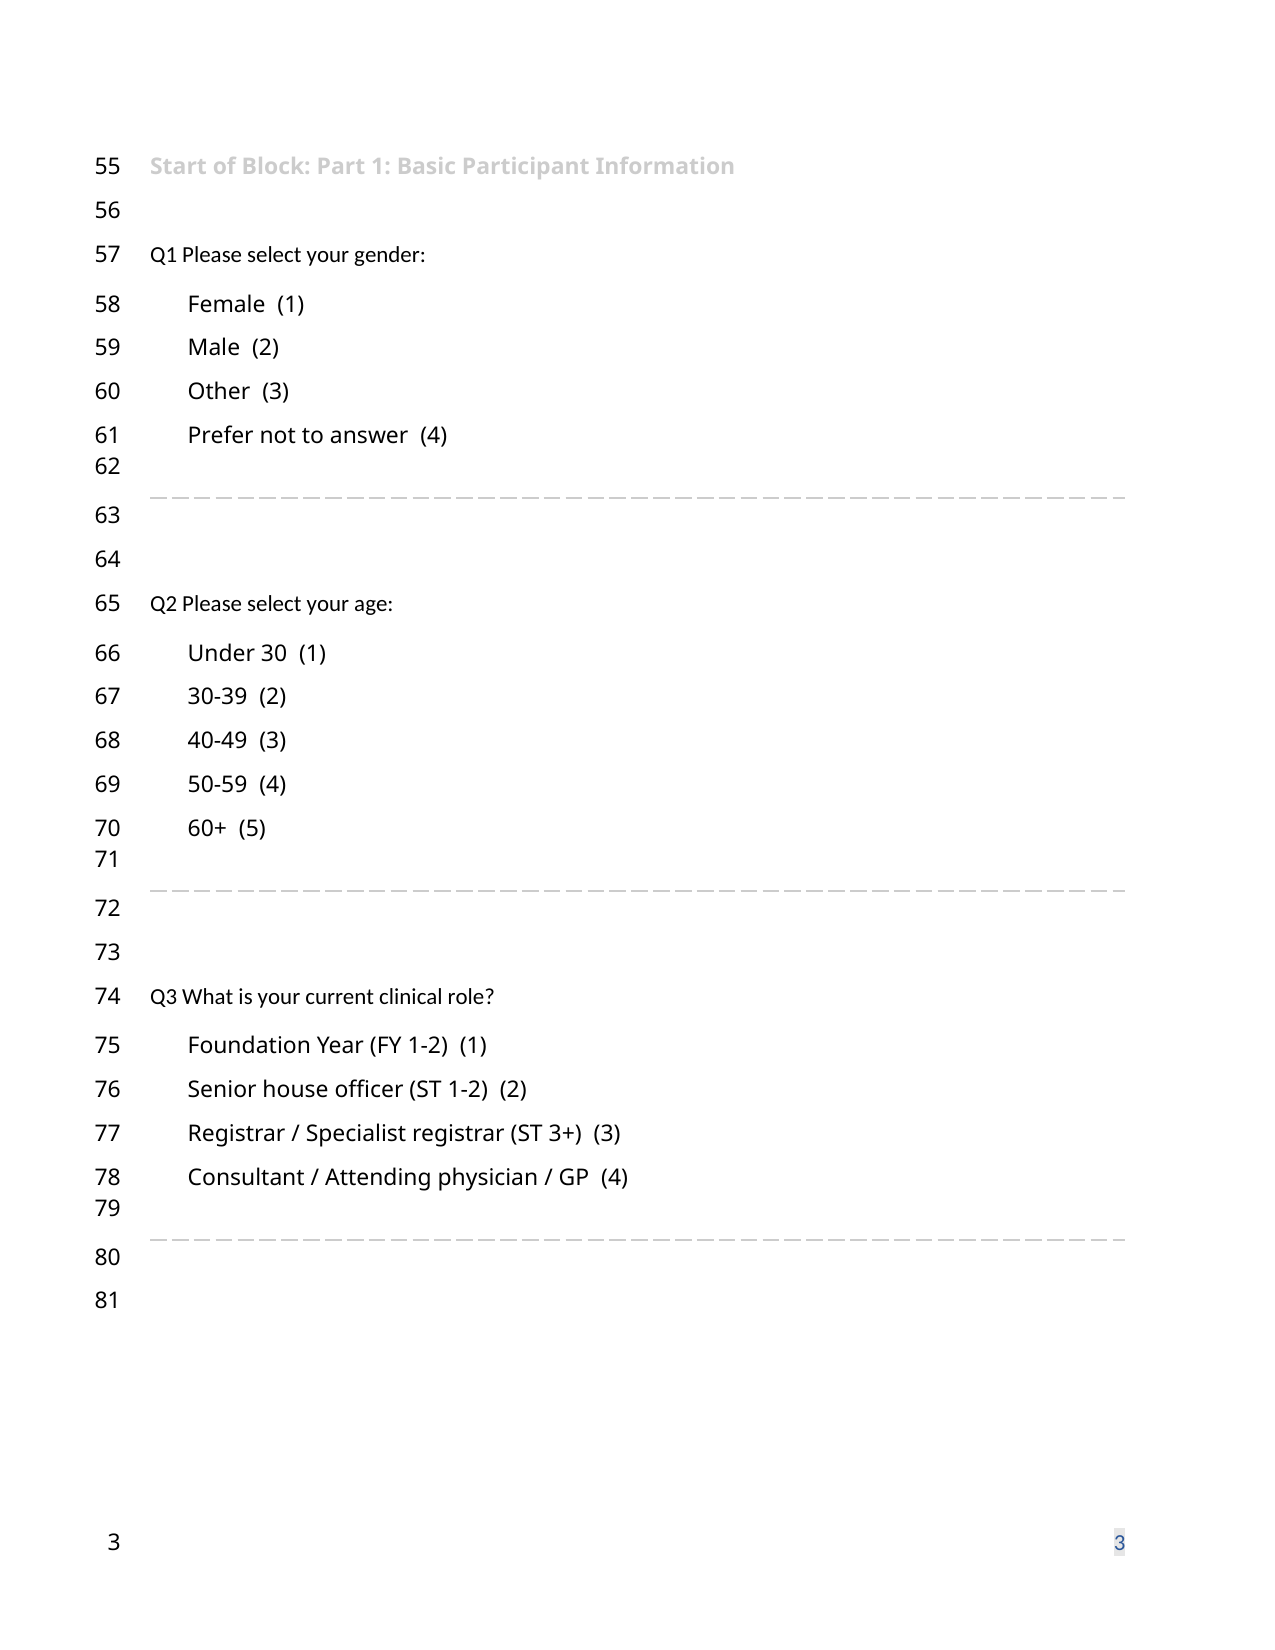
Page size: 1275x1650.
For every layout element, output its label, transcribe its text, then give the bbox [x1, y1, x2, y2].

list Under 30 (1) [187, 636, 1125, 668]
list 30-39 (2) [187, 680, 1125, 711]
list 60+ (5) [187, 811, 1125, 843]
list Foundation Year (FY 1-2) (1) [187, 1029, 1125, 1060]
list Prefer not to answer (4) [187, 419, 1125, 450]
list 40-49 (3) [187, 724, 1125, 755]
text Q3 What is your current clinical role? [150, 982, 1125, 1010]
list Registrar / Specialist registrar (ST 3+) (3) [187, 1117, 1125, 1148]
list 50-59 (4) [187, 768, 1125, 799]
list Female (1) [187, 287, 1125, 319]
list Male (2) [187, 331, 1125, 362]
text Q2 Please select your age: [150, 589, 1125, 618]
list Consultant / Attending physician / GP (4) [187, 1160, 1125, 1192]
list Other (3) [187, 375, 1125, 406]
text Start of Block: Part 1: Basic Participant Information [150, 150, 1125, 181]
list Senior house officer (ST 1-2) (2) [187, 1073, 1125, 1104]
text Q1 Please select your gender: [150, 241, 1125, 269]
